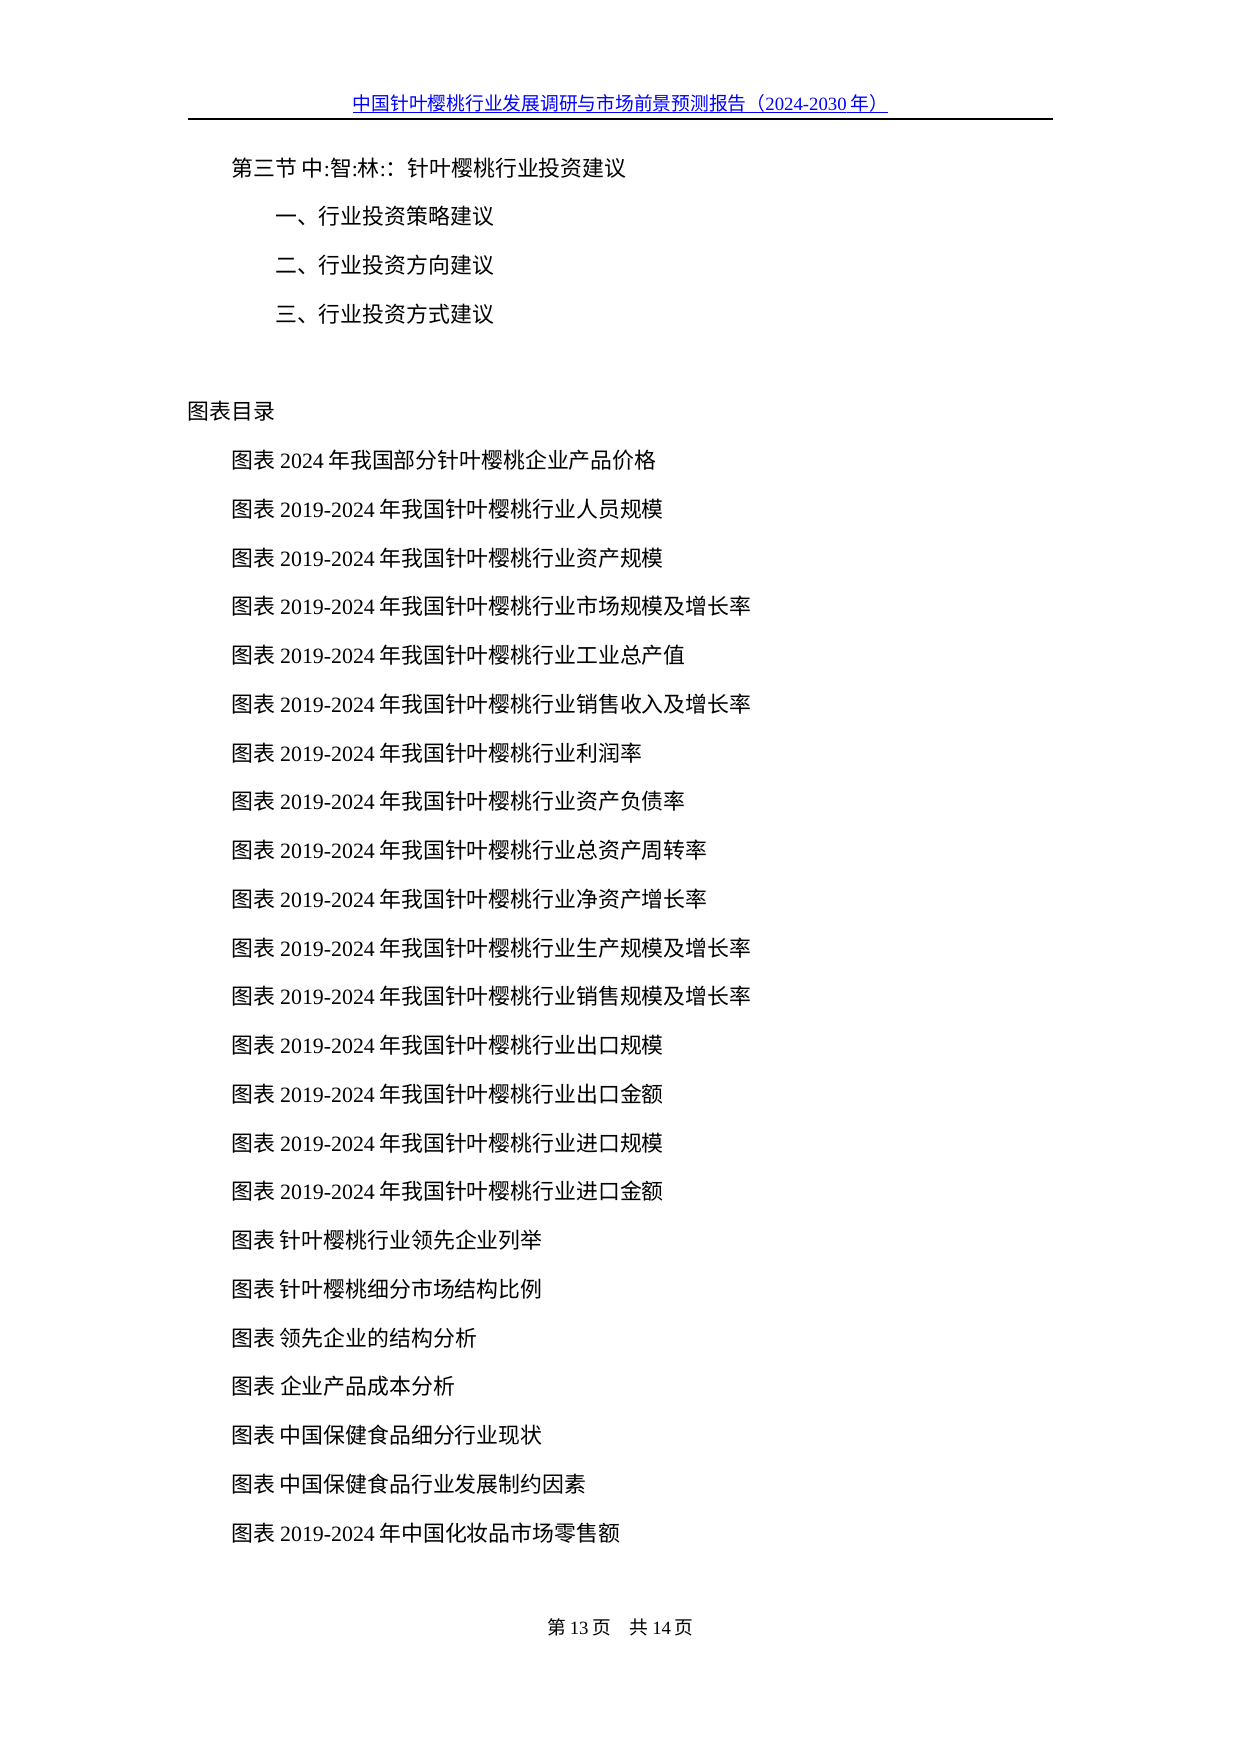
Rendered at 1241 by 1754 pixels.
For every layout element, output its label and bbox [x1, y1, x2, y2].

text [187, 150, 1053, 1548]
